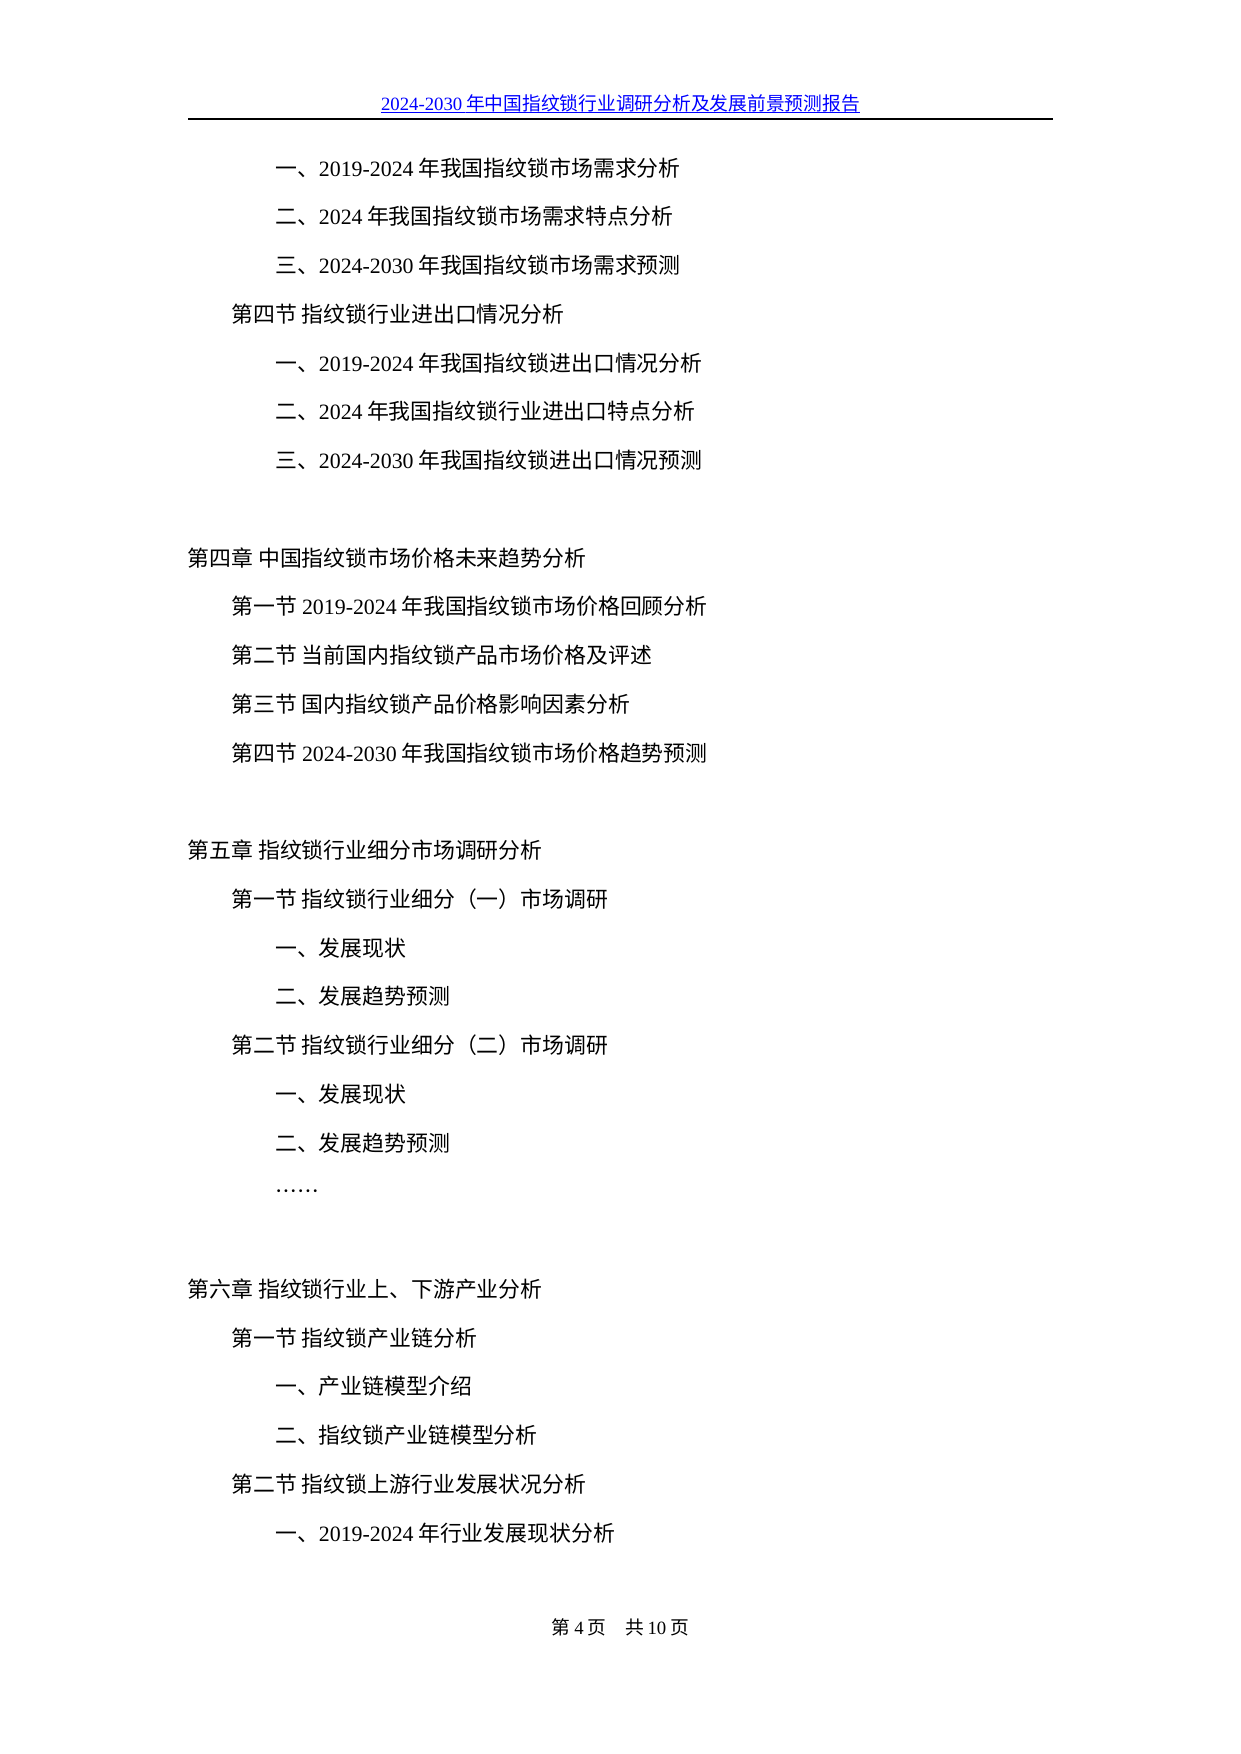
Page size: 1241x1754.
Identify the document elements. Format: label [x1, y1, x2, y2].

text [187, 150, 1053, 1548]
